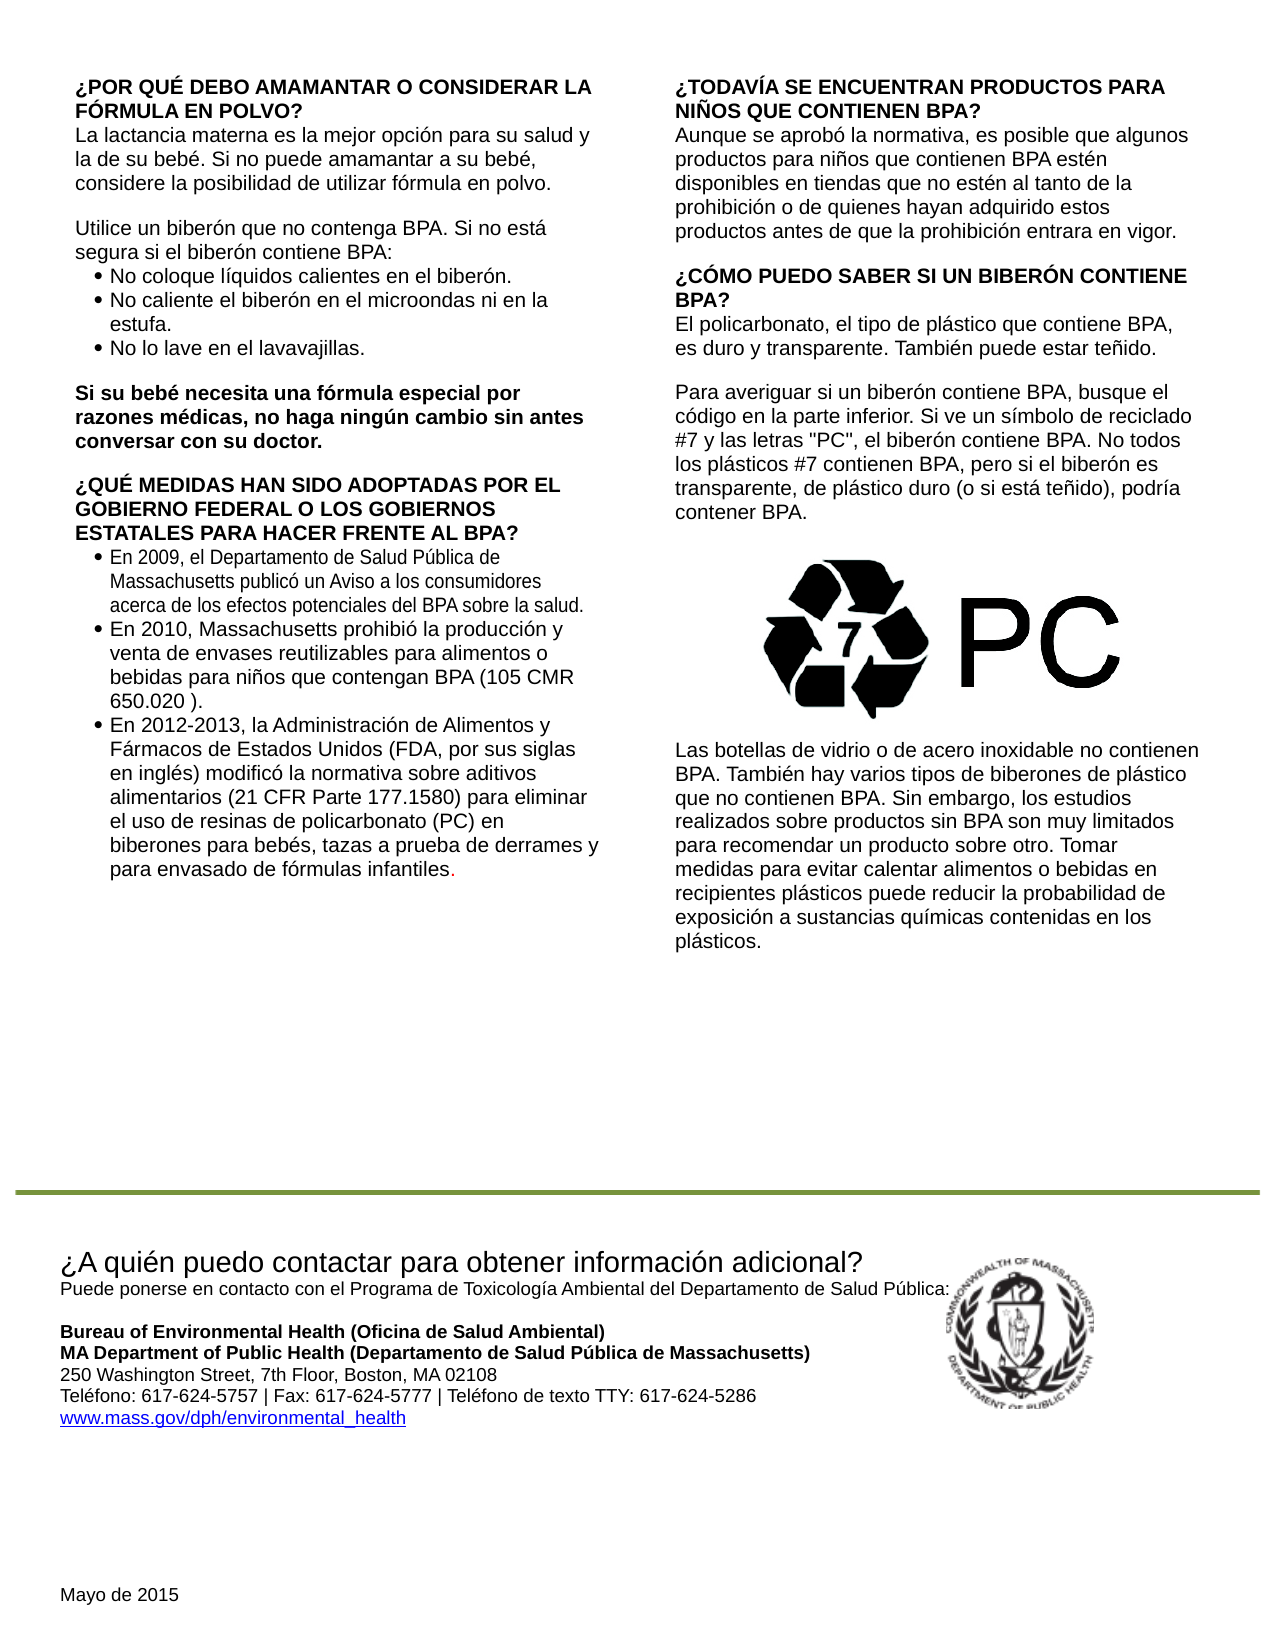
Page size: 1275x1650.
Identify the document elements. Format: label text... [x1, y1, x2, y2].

list No coloque líquidos calientes en el biberón. [94, 263, 600, 288]
picture [742, 544, 1137, 738]
text ¿Todavía se encuentran productos para niños que contienen BPA? [675, 75, 1200, 123]
text Aunque se aprobó la normativa, es posible que algunos productos para niños que contienen BPA estén disponibles en tiendas que no estén al tanto de la prohibición o de quienes hayan adquirido estos productos antes de que la prohibición entrara en vigor. [675, 123, 1200, 243]
list En 2010, Massachusetts prohibió la producción y venta de envases reutilizables para alimentos o bebidas para niños que contengan BPA (105 CMR 650.020 ). [94, 617, 600, 713]
text La lactancia materna es la mejor opción para su salud y la de su bebé. Si no puede amamantar a su bebé, considere la posibilidad de utilizar fórmula en polvo. [75, 123, 600, 195]
list En 2012-2013, la Administración de Alimentos y Fármacos de Estados Unidos (FDA, por sus siglas en inglés) modificó la normativa sobre aditivos alimentarios (21 CFR Parte 177.1580) para eliminar el uso de resinas de policarbonato (PC) en biberones para bebés, tazas a prueba de derrames y para envasado de fórmulas infantiles. [94, 713, 600, 881]
text Si su bebé necesita una fórmula especial por razones médicas, no haga ningún cambio sin antes conversar con su doctor. [75, 381, 600, 452]
text Para averiguar si un biberón contiene BPA, busque el código en la parte inferior. Si ve un símbolo de reciclado #7 y las letras "PC", el biberón contiene BPA. No todos los plásticos #7 contienen BPA, pero si el biberón es transparente, de plástico duro (o si está teñido), podría contener BPA. [675, 380, 1200, 524]
text El policarbonato, el tipo de plástico que contiene BPA, es duro y transparente. También puede estar teñido. [675, 311, 1200, 359]
text ¿Por qué debo amamantar o considerar la fórmula en polvo? [75, 75, 600, 123]
text Las botellas de vidrio o de acero inoxidable no contienen BPA. También hay varios tipos de biberones de plástico que no contienen BPA. Sin embargo, los estudios realizados sobre productos sin BPA son muy limitados para recomendar un producto sobre otro. Tomar medidas para evitar calentar alimentos o bebidas en recipientes plásticos puede reducir la probabilidad de exposición a sustancias químicas contenidas en los plásticos. [675, 737, 1200, 953]
picture [15, 1190, 1261, 1195]
text Utilice un biberón que no contenga BPA. Si no está segura si el biberón contiene BPA: [75, 216, 600, 263]
text ¿Cómo puedo saber si un biberón contiene BPA? [675, 263, 1200, 311]
text ¿Qué medidas han sido adoptadas por el gobierno federal o los gobiernos estatales para hacer frente al BPA? [75, 473, 600, 545]
list No caliente el biberón en el microondas ni en la estufa. [94, 288, 600, 336]
list No lo lave en el lavavajillas. [94, 336, 600, 360]
list En 2009, el Departamento de Salud Pública de Massachusetts publicó un Aviso a los consumidores acerca de los efectos potenciales del BPA sobre la salud. [94, 545, 600, 617]
